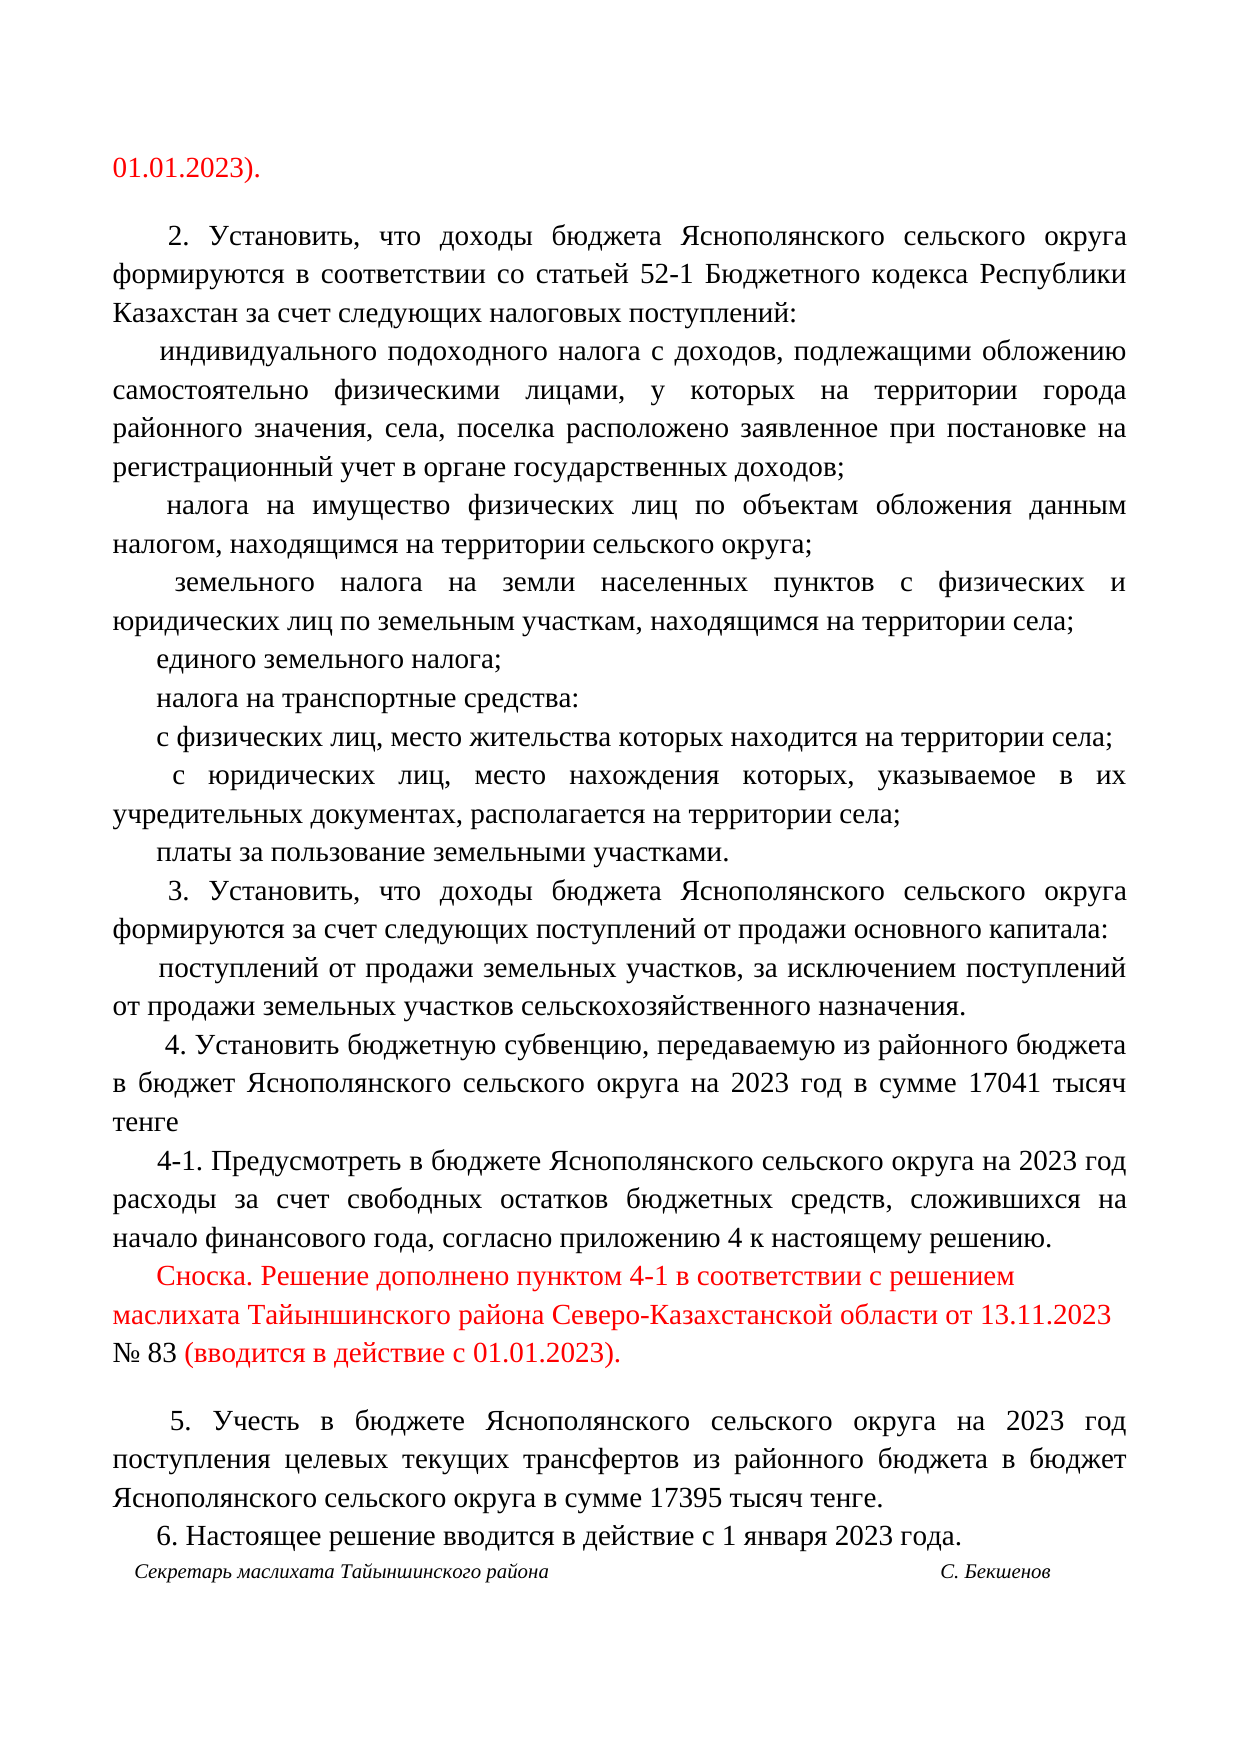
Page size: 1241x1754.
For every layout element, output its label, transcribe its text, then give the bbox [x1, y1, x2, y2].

text индивидуального подоходного налога с доходов, подлежащими обложению самостоятельно физическими лицами, у которых на территории города районного значения, села, поселка расположено заявленное при постановке на регистрационный учет в органе государственных доходов; [112, 333, 1128, 482]
text единого земельного налога; [112, 642, 1128, 675]
text налога на имущество физических лиц по объектам обложения данным налогом, находящимся на территории сельского округа; [112, 487, 1128, 559]
text налога на транспортные средства: [112, 680, 1128, 714]
text 3. Установить, что доходы бюджета Яснополянского сельского округа формируются за счет следующих поступлений от продажи основного капитала: [112, 873, 1128, 945]
text 2. Установить, что доходы бюджета Яснополянского сельского округа формируются в соответствии со статьей 52-1 Бюджетного кодекса Республики Казахстан за счет следующих налоговых поступлений: [112, 218, 1128, 328]
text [112, 150, 1128, 214]
text земельного налога на земли населенных пунктов с физических и юридических лиц по земельным участкам, находящимся на территории села; [112, 564, 1128, 637]
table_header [101, 1557, 939, 1588]
text Сноска. Решение дополнено пунктом 4-1 в соответствии с решением маслихата Тайыншинского района Северо-Казахстанской области от 13.11.2023 № 83 (вводится в действие с 01.01.2023). [112, 1258, 1128, 1399]
text платы за пользование земельными участками. [112, 834, 1128, 868]
text с юридических лиц, место нахождения которых, указываемое в их учредительных документах, располагается на территории села; [112, 757, 1128, 829]
text поступлений от продажи земельных участков, за исключением поступлений от продажи земельных участков сельскохозяйственного назначения. [112, 950, 1128, 1022]
text с физических лиц, место жительства которых находится на территории села; [112, 719, 1128, 752]
table_header С. Бекшенов [939, 1557, 1240, 1588]
text 5. Учесть в бюджете Яснополянского сельского округа на 2023 год поступления целевых текущих трансфертов из районного бюджета в бюджет Яснополянского сельского округа в сумме 17395 тысяч тенге. [112, 1403, 1128, 1513]
text 4-1. Предусмотреть в бюджете Яснополянского сельского округа на 2023 год расходы за счет свободных остатков бюджетных средств, сложившихся на начало финансового года, согласно приложению 4 к настоящему решению. [112, 1143, 1128, 1253]
text 4. Установить бюджетную субвенцию, передаваемую из районного бюджета в бюджет Яснополянского сельского округа на 2023 год в сумме 17041 тысяч тенге [112, 1027, 1128, 1138]
text 6. Настоящее решение вводится в действие с 1 января 2023 года. [112, 1518, 1128, 1552]
